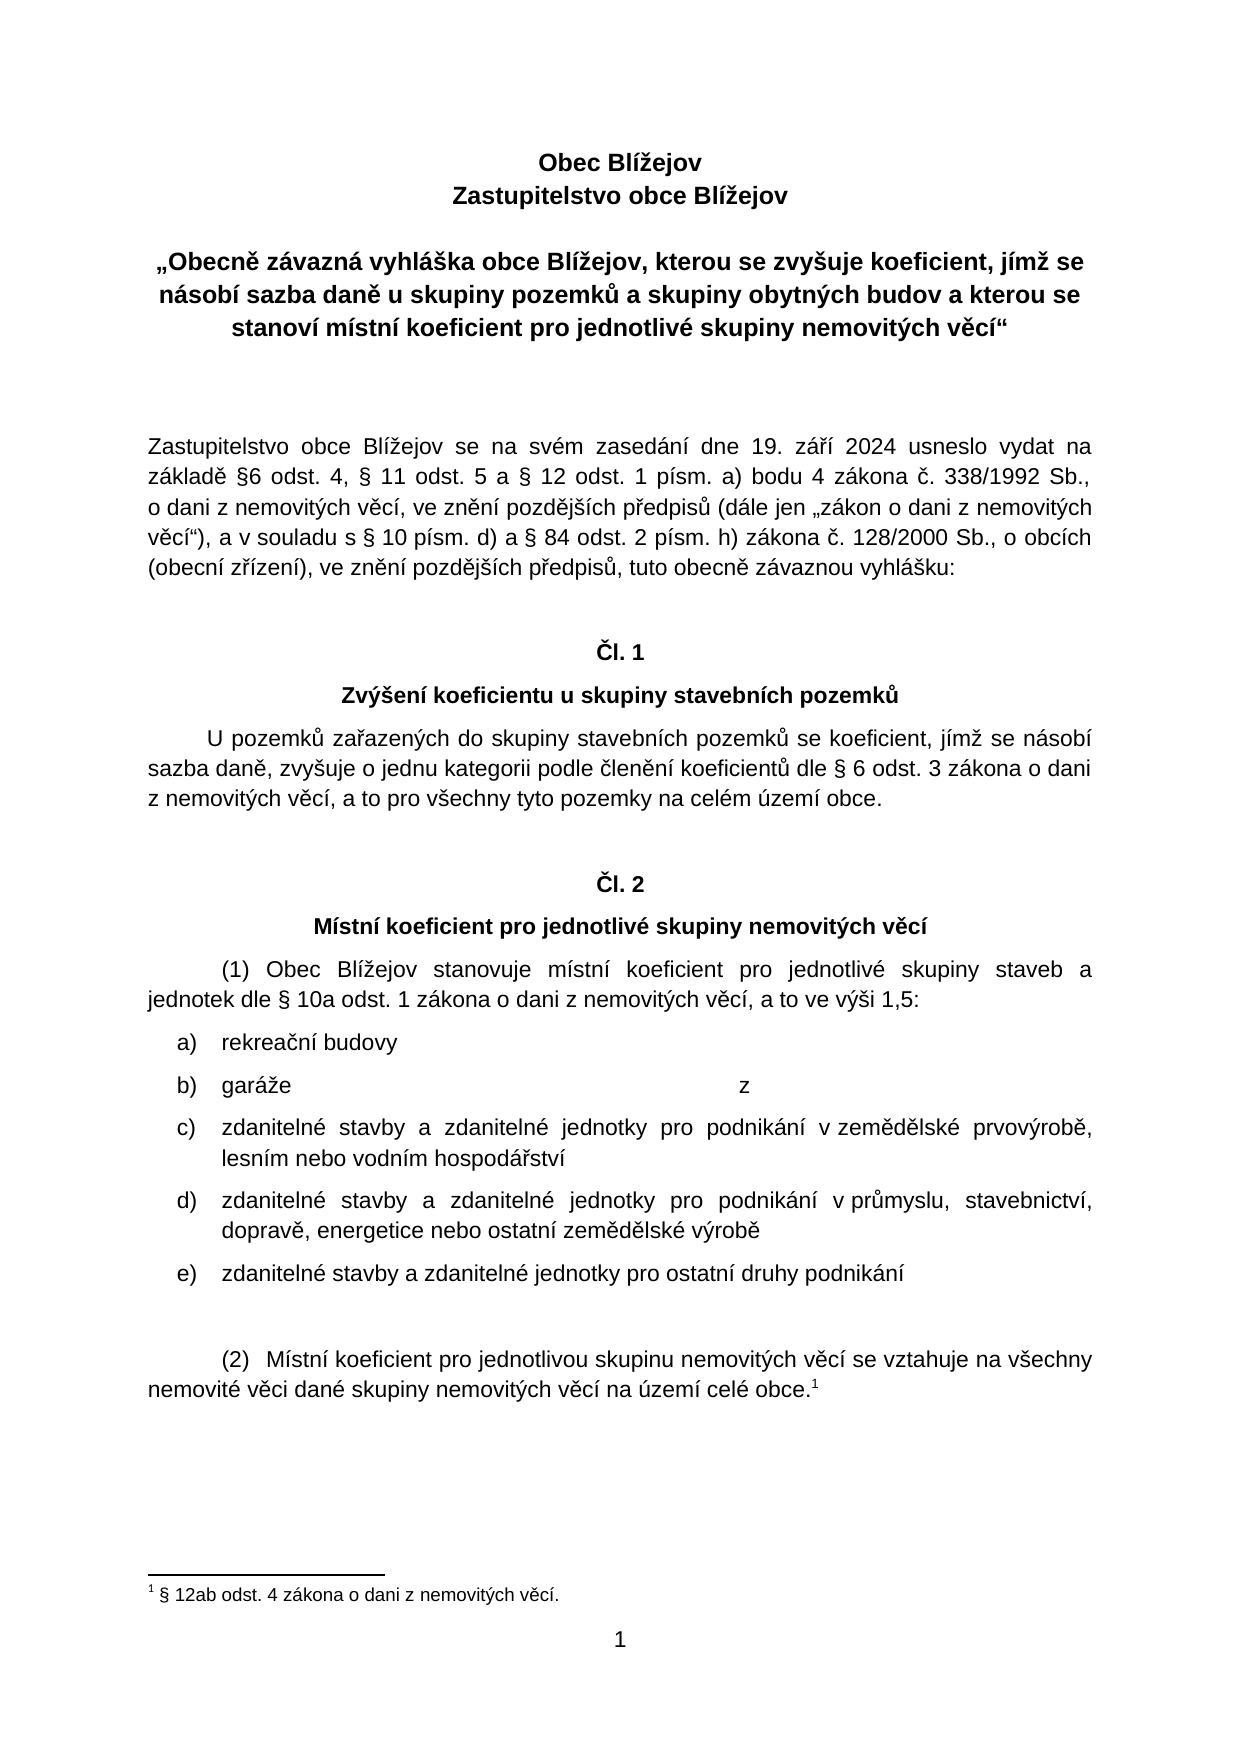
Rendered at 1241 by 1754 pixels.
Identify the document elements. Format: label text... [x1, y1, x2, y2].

text U pozemků zařazených do skupiny stavebních pozemků se koeficient, jímž se násobí sazba daně, zvyšuje o jednu kategorii podle členění koeficientů dle § 6 odst. 3 zákona o dani z nemovitých věcí, a to pro všechny tyto pozemky na celém území obce. [148, 725, 1093, 811]
list zdanitelné stavby a zdanitelné jednotky pro podnikání v průmyslu, stavebnictví, dopravě, energetice nebo ostatní zemědělské výrobě [177, 1187, 1093, 1244]
list rekreační budovy [177, 1029, 1093, 1055]
text Zvýšení koeficientu u skupiny stavebních pozemků [148, 682, 1093, 708]
list garáže z [177, 1072, 1093, 1098]
text „Obecně závazná vyhláška obce Blížejov, kterou se zvyšuje koeficient, jímž se násobí sazba daně u skupiny pozemků a skupiny obytných budov a kterou se stanoví místní koeficient pro jednotlivé skupiny nemovitých věcí“ [148, 247, 1093, 374]
text Čl. 2 [148, 871, 1093, 897]
text Obec Blížejov [148, 148, 1093, 176]
list zdanitelné stavby a zdanitelné jednotky pro podnikání v zemědělské prvovýrobě, lesním nebo vodním hospodářství [177, 1114, 1093, 1171]
text Zastupitelstvo obce Blížejov se na svém zasedání dne 19. září 2024 usneslo vydat na základě §6 odst. 4, § 11 odst. 5 a § 12 odst. 1 písm. a) bodu 4 zákona č. 338/1992 Sb., o dani z nemovitých věcí, ve znění pozdějších předpisů (dále jen „zákon o dani z nemovitých věcí“), a v souladu s § 10 písm. d) a § 84 odst. 2 písm. h) zákona č. 128/2000 Sb., o obcích (obecní zřízení), ve znění pozdějších předpisů, tuto obecně závaznou vyhlášku: [148, 433, 1093, 580]
list Místní koeficient pro jednotlivou skupinu nemovitých věcí se vztahuje na všechny nemovité věci dané skupiny nemovitých věcí na území celé obce. [148, 1346, 1093, 1402]
list Obec Blížejov stanovuje místní koeficient pro jednotlivé skupiny staveb a jednotek dle § 10a odst. 1 zákona o dani z nemovitých věcí, a to ve výši 1,5: [148, 956, 1093, 1012]
text Místní koeficient pro jednotlivé skupiny nemovitých věcí [148, 913, 1093, 939]
list zdanitelné stavby a zdanitelné jednotky pro ostatní druhy podnikání [177, 1260, 1093, 1286]
text Čl. 1 [148, 639, 1093, 666]
text Zastupitelstvo obce Blížejov [148, 181, 1093, 209]
